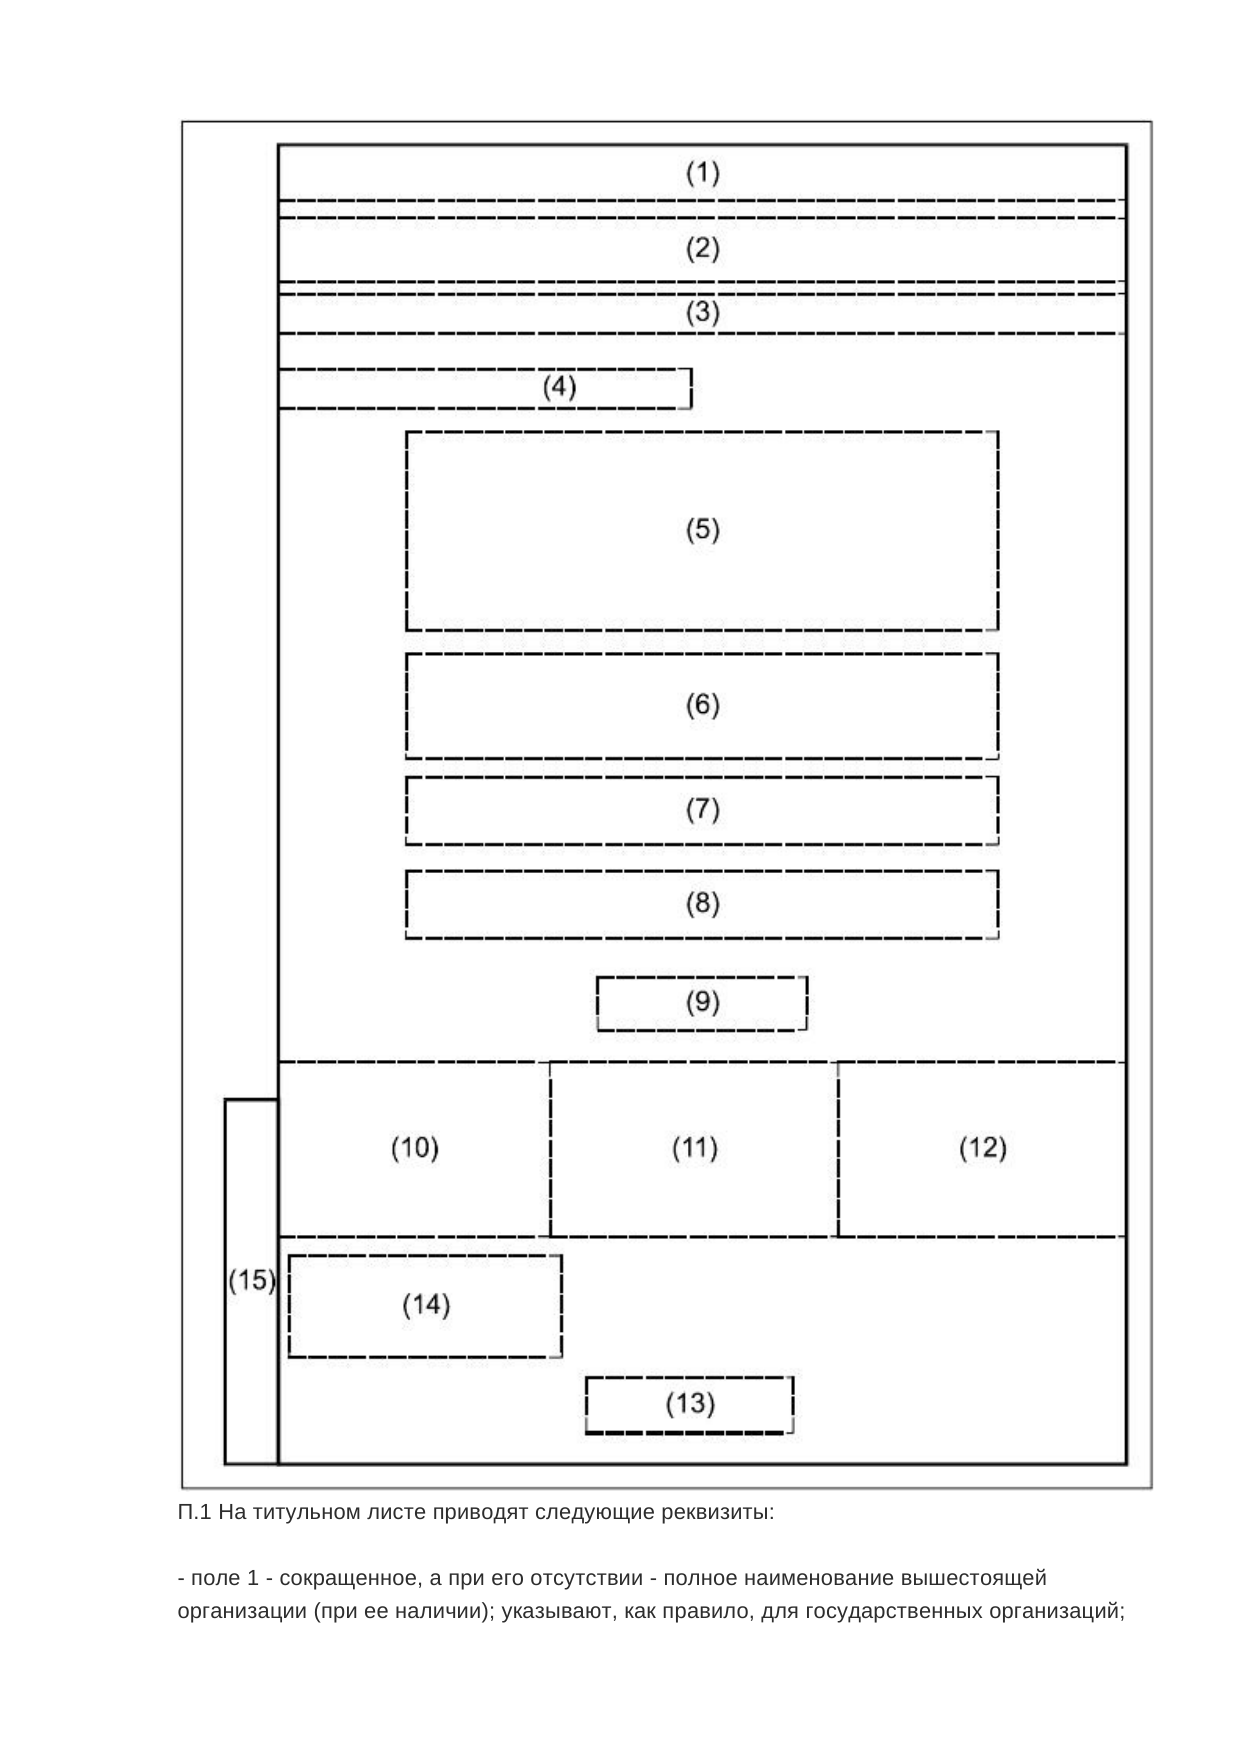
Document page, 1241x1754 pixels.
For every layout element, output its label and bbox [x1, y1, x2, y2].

text [177, 1492, 1152, 1623]
picture [177, 118, 1160, 1492]
